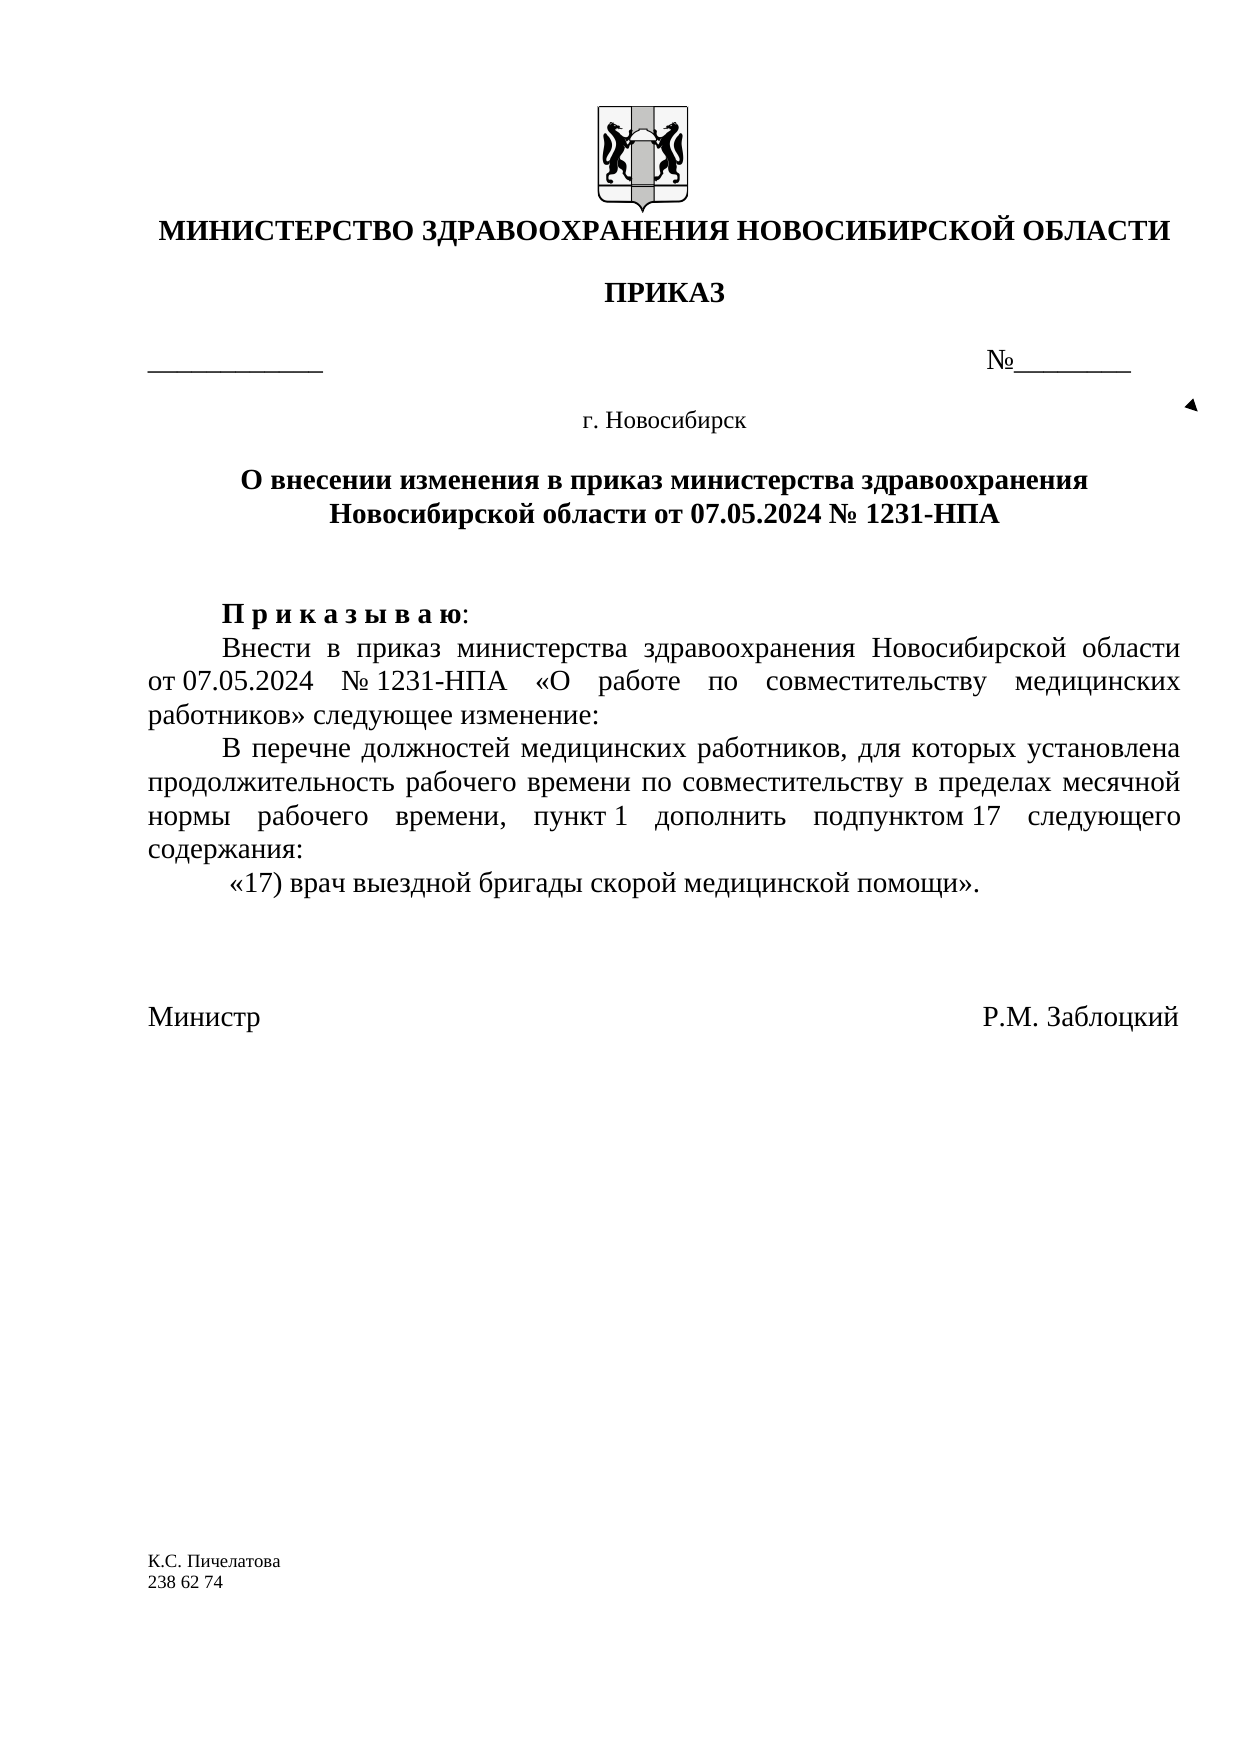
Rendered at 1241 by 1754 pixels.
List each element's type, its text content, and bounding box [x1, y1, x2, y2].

text Министерство ЗДРАВООХРАНЕНИЯ НОВОСИБИРСКОЙ ОБЛАСТИ [148, 152, 1181, 247]
text В перечне должностей медицинских работников, для которых установлена продолжительность рабочего времени по совместительству в пределах месячной нормы рабочего времени, пункт 1 дополнить подпунктом 17 следующего содержания: [148, 731, 1181, 865]
text г. Новосибирск [148, 405, 1181, 433]
text «17) врач выездной бригады скорой медицинской помощи». [148, 865, 1181, 898]
text П р и к а з ы в а ю: [148, 596, 1181, 630]
text 238 62 74 [148, 1571, 1181, 1593]
text О внесении изменения в приказ министерства здравоохранения Новосибирской области от 07.05.2024 № 1231-НПА [148, 462, 1181, 529]
text Внести в приказ министерства здравоохранения Новосибирской области от 07.05.2024 № 1231-НПА «О работе по совместительству медицинских работников» следующее изменение: [148, 630, 1181, 731]
text К.С. Пичелатова [148, 1550, 1181, 1571]
text ПРИКАЗ [148, 275, 1181, 309]
text Министр Р.М. Заблоцкий [148, 999, 1181, 1032]
text ____________ №________ [148, 342, 1211, 376]
